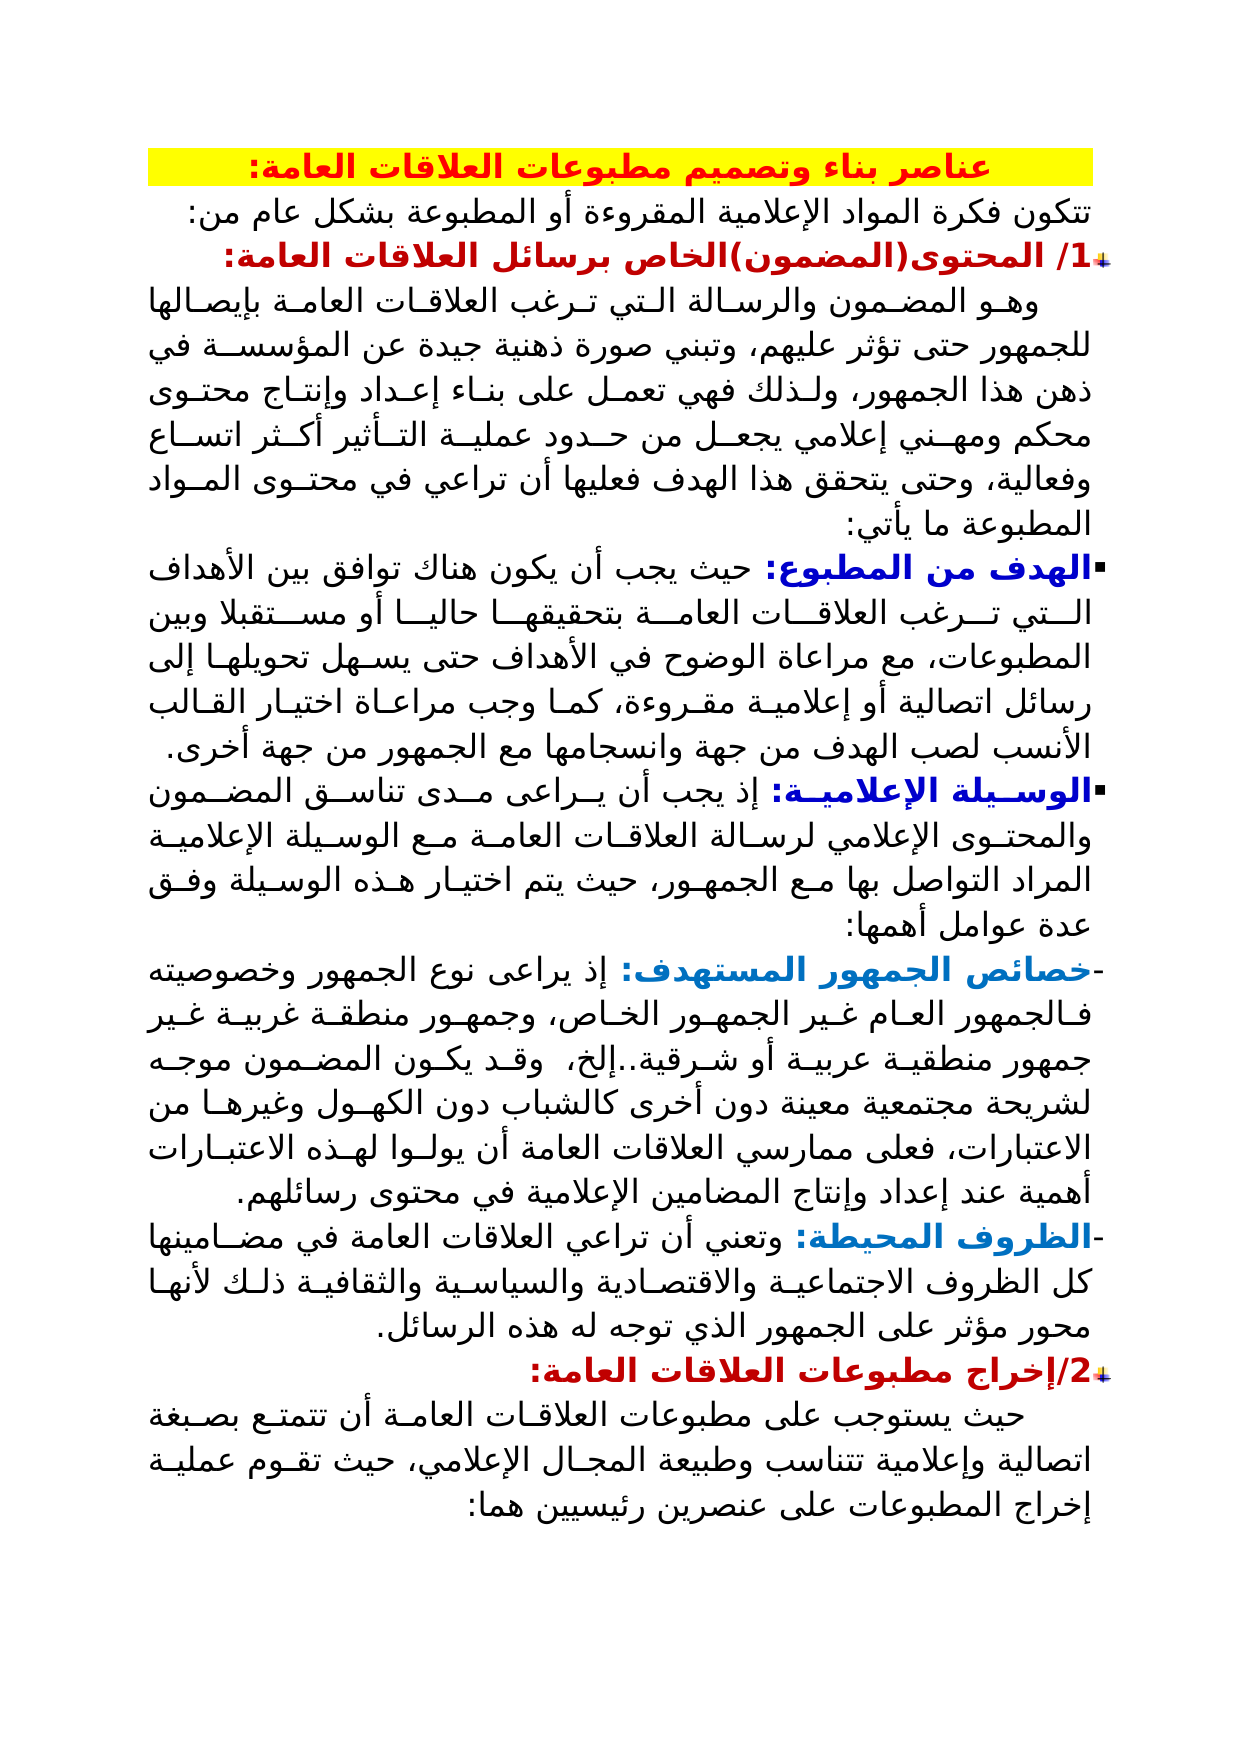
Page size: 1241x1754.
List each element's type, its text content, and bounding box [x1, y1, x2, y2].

picture [1093, 251, 1111, 268]
list 2/إخراج مطبوعات العلاقات العامة: [148, 1351, 1093, 1390]
text تتكون فكرة المواد الإعلامية المقروءة أو المطبوعة بشكل عام من: [148, 192, 1093, 231]
text عناصر بناء وتصميم مطبوعات العلاقات العامة: [148, 148, 1093, 186]
list الهدف من المطبوع: حيث يجب أن يكون هناك توافق بين الأهداف التي ترغب العلاقات العامة بتحقيقها حاليا أو مستقبلا وبين المطبوعات، مع مراعاة الوضوح في الأهداف حتى يسهل تحويلها إلى رسائل اتصالية أو إعلامية مقروءة، كما وجب مراعاة اختيار القالب الأنسب لصب الهدف من جهة وانسجامها مع الجمهور من جهة أخرى. [148, 549, 1093, 766]
list 1/ المحتوى(المضمون)الخاص برسائل العلاقات العامة: [148, 237, 1093, 276]
list الظروف المحيطة: وتعني أن تراعي العلاقات العامة في مضامينها كل الظروف الاجتماعية والاقتصادية والسياسية والثقافية ذلك لأنها محور مؤثر على الجمهور الذي توجه له هذه الرسائل. [148, 1218, 1093, 1346]
list خصائص الجمهور المستهدف: إذ يراعى نوع الجمهور وخصوصيته فالجمهور العام غير الجمهور الخاص، وجمهور منطقة غربية غير جمهور منطقية عربية أو شرقية..إلخ، وقد يكون المضمون موجه لشريحة مجتمعية معينة دون أخرى كالشباب دون الكهول وغيرها من الاعتبارات، فعلى ممارسي العلاقات العامة أن يولوا لهذه الاعتبارات أهمية عند إعداد وإنتاج المضامين الإعلامية في محتوى رسائلهم. [148, 950, 1093, 1212]
list وهو المضمون والرسالة التي ترغب العلاقات العامة بإيصالها للجمهور حتى تؤثر عليهم، وتبني صورة ذهنية جيدة عن المؤسسة في ذهن هذا الجمهور، ولذلك فهي تعمل على بناء إعداد وإنتاج محتوى محكم ومهني إعلامي يجعل من حدود عملية التأثير أكثر اتساع وفعالية، وحتى يتحقق هذا الهدف فعليها أن تراعي في محتوى المواد المطبوعة ما يأتي: [148, 281, 1093, 543]
list الوسيلة الإعلامية: إذ يجب أن يراعى مدى تناسق المضمون والمحتوى الإعلامي لرسالة العلاقات العامة مع الوسيلة الإعلامية المراد التواصل بها مع الجمهور، حيث يتم اختيار هذه الوسيلة وفق عدة عوامل أهمها: [148, 772, 1093, 944]
picture [1093, 1365, 1111, 1383]
list حيث يستوجب على مطبوعات العلاقات العامة أن تتمتع بصبغة اتصالية وإعلامية تتناسب وطبيعة المجال الإعلامي، حيث تقوم عملية إخراج المطبوعات على عنصرين رئيسيين هما: [148, 1396, 1093, 1524]
